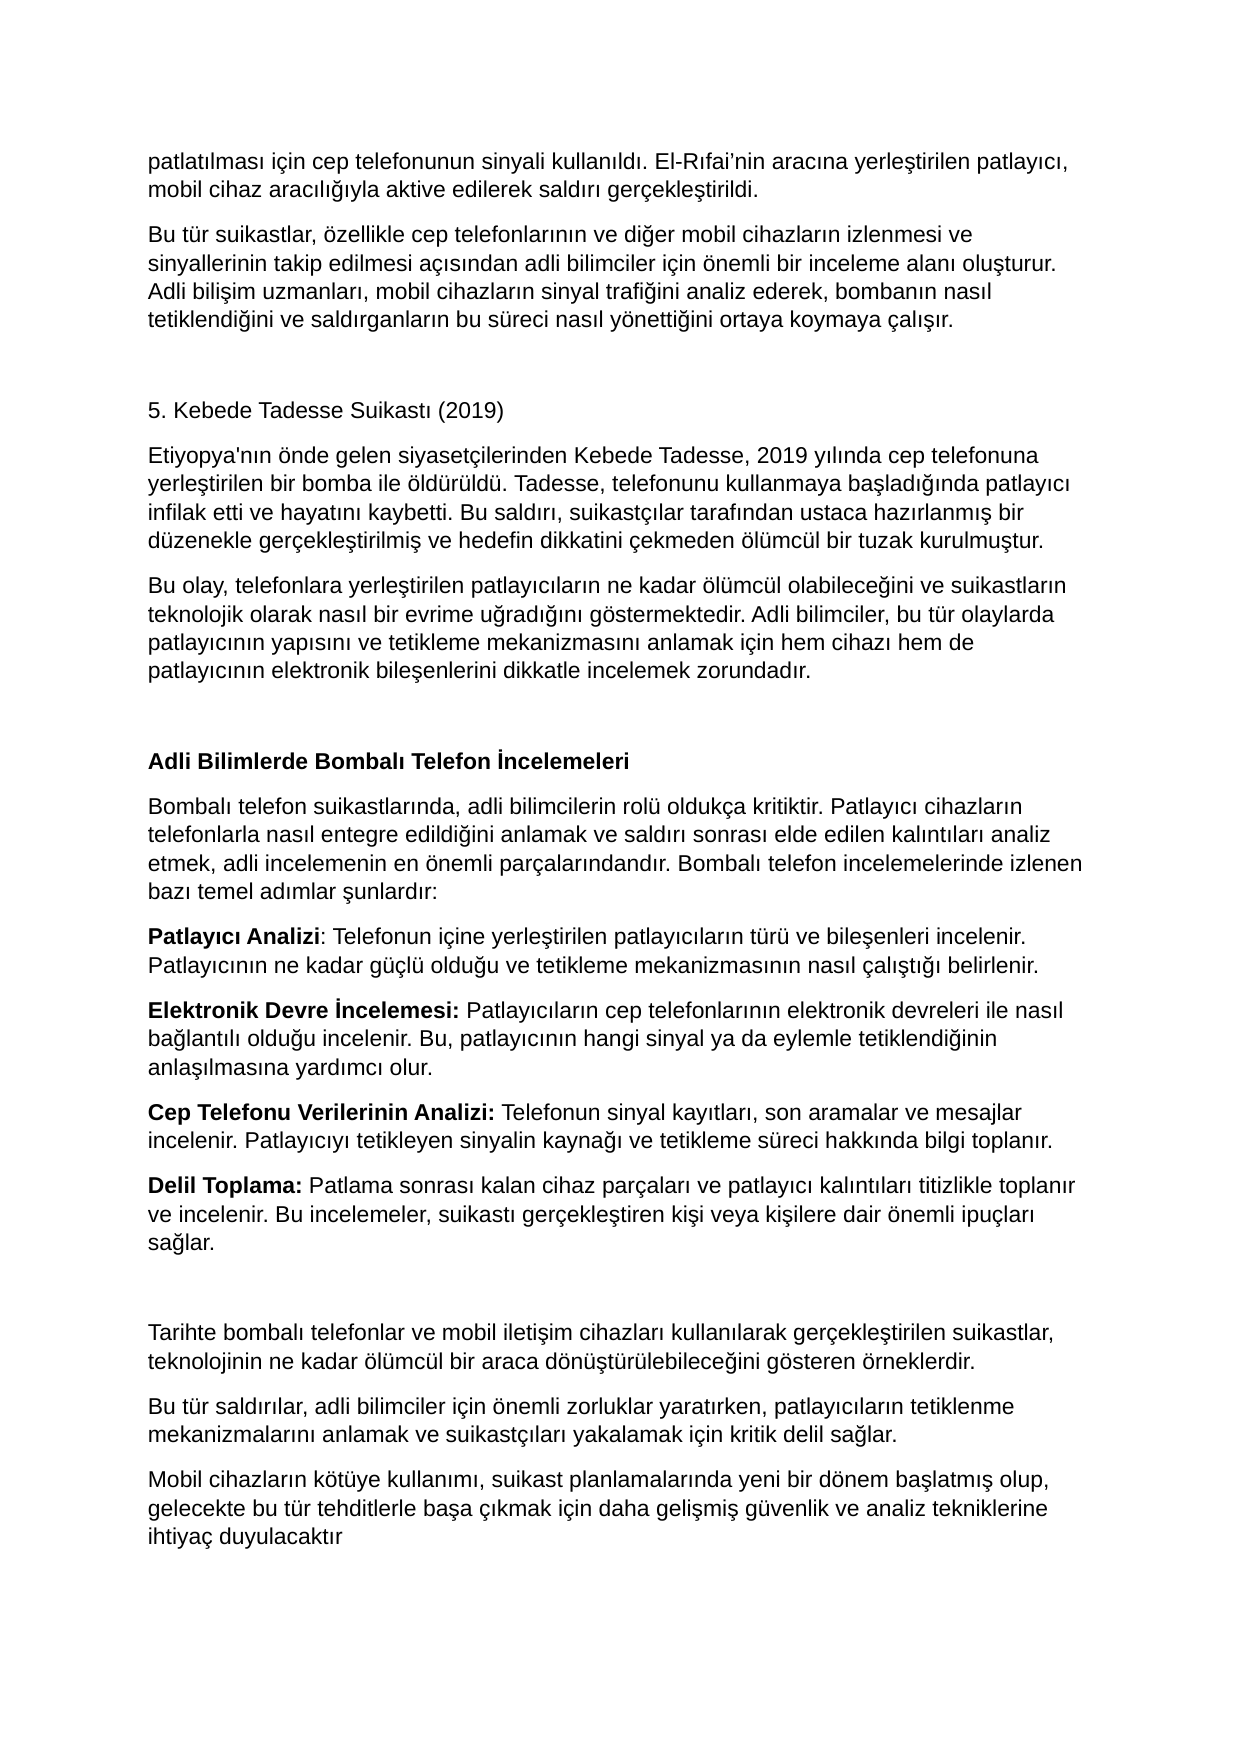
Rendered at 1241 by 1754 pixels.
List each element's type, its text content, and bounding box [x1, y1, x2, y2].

text Bu tür saldırılar, adli bilimciler için önemli zorluklar yaratırken, patlayıcıların tetiklenme mekanizmalarını anlamak ve suikastçıları yakalamak için kritik delil sağlar. [148, 1393, 1093, 1448]
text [148, 148, 1093, 202]
text 5. Kebede Tadesse Suikastı (2019) [148, 397, 1093, 423]
text Tarihte bombalı telefonlar ve mobil iletişim cihazları kullanılarak gerçekleştirilen suikastlar, teknolojinin ne kadar ölümcül bir araca dönüştürülebileceğini gösteren örneklerdir. [148, 1319, 1093, 1374]
text Mobil cihazların kötüye kullanımı, suikast planlamalarında yeni bir dönem başlatmış olup, gelecekte bu tür tehditlerle başa çıkmak için daha gelişmiş güvenlik ve analiz tekniklerine ihtiyaç duyulacaktır [148, 1466, 1093, 1550]
text Bu tür suikastlar, özellikle cep telefonlarının ve diğer mobil cihazların izlenmesi ve sinyallerinin takip edilmesi açısından adli bilimciler için önemli bir inceleme alanı oluşturur. Adli bilişim uzmanları, mobil cihazların sinyal trafiğini analiz ederek, bombanın nasıl tetiklendiğini ve saldırganların bu süreci nasıl yönettiğini ortaya koymaya çalışır. [148, 221, 1093, 333]
text Patlayıcı Analizi: Telefonun içine yerleştirilen patlayıcıların türü ve bileşenleri incelenir. Patlayıcının ne kadar güçlü olduğu ve tetikleme mekanizmasının nasıl çalıştığı belirlenir. [148, 923, 1093, 978]
text Bu olay, telefonlara yerleştirilen patlayıcıların ne kadar ölümcül olabileceğini ve suikastların teknolojik olarak nasıl bir evrime uğradığını göstermektedir. Adli bilimciler, bu tür olaylarda patlayıcının yapısını ve tetikleme mekanizmasını anlamak için hem cihazı hem de patlayıcının elektronik bileşenlerini dikkatle incelemek zorundadır. [148, 572, 1093, 684]
text Cep Telefonu Verilerinin Analizi: Telefonun sinyal kayıtları, son aramalar ve mesajlar incelenir. Patlayıcıyı tetikleyen sinyalin kaynağı ve tetikleme süreci hakkında bilgi toplanır. [148, 1099, 1093, 1153]
text Elektronik Devre İncelemesi: Patlayıcıların cep telefonlarının elektronik devreleri ile nasıl bağlantılı olduğu incelenir. Bu, patlayıcının hangi sinyal ya da eylemle tetiklendiğinin anlaşılmasına yardımcı olur. [148, 997, 1093, 1080]
text Bombalı telefon suikastlarında, adli bilimcilerin rolü oldukça kritiktir. Patlayıcı cihazların telefonlarla nasıl entegre edildiğini anlamak ve saldırı sonrası elde edilen kalıntıları analiz etmek, adli incelemenin en önemli parçalarındandır. Bombalı telefon incelemelerinde izlenen bazı temel adımlar şunlardır: [148, 793, 1093, 904]
text Etiyopya'nın önde gelen siyasetçilerinden Kebede Tadesse, 2019 yılında cep telefonuna yerleştirilen bir bomba ile öldürüldü. Tadesse, telefonunu kullanmaya başladığında patlayıcı infilak etti ve hayatını kaybetti. Bu saldırı, suikastçılar tarafından ustaca hazırlanmış bir düzenekle gerçekleştirilmiş ve hedefin dikkatini çekmeden ölümcül bir tuzak kurulmuştur. [148, 442, 1093, 553]
text Adli Bilimlerde Bombalı Telefon İncelemeleri [148, 748, 1093, 774]
text Delil Toplama: Patlama sonrası kalan cihaz parçaları ve patlayıcı kalıntıları titizlikle toplanır ve incelenir. Bu incelemeler, suikastı gerçekleştiren kişi veya kişilere dair önemli ipuçları sağlar. [148, 1172, 1093, 1256]
